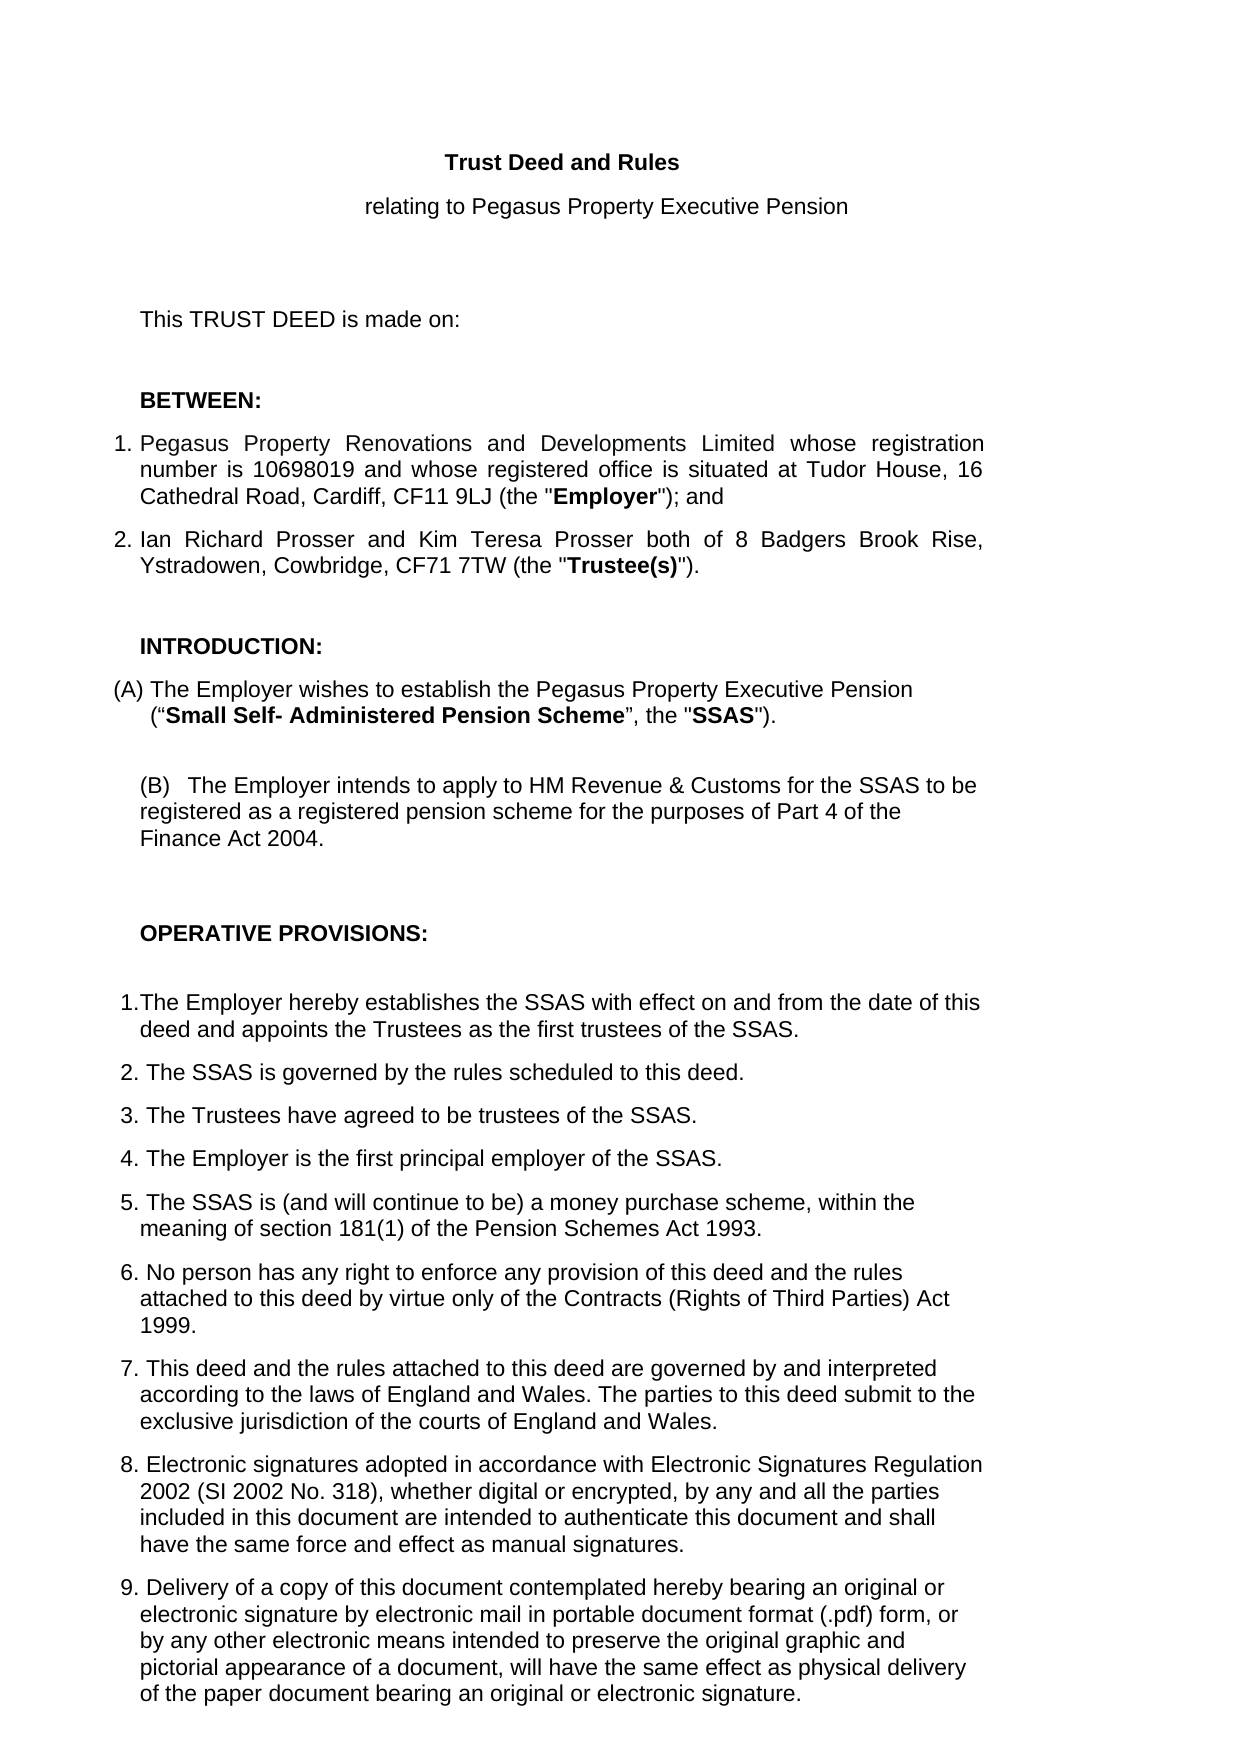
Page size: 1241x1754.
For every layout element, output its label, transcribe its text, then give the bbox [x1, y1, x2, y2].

list This deed and the rules attached to this deed are governed by and interpreted according to the laws of England and Wales. The parties to this deed submit to the exclusive jurisdiction of the courts of England and Wales. [120, 1355, 984, 1434]
text This TRUST DEED is made on: [139, 306, 984, 332]
list The Employer hereby establishes the SSAS with effect on and from the date of this deed and appoints the Trustees as the first trustees of the SSAS. [120, 989, 984, 1042]
text relating to Pegasus Property Executive Pension [289, 193, 984, 219]
list Electronic signatures adopted in accordance with Electronic Signatures Regulation 2002 (SI 2002 No. 318), whether digital or encrypted, by any and all the parties included in this document are intended to authenticate this document and shall have the same force and effect as manual signatures. [120, 1451, 984, 1557]
list The SSAS is governed by the rules scheduled to this deed. [120, 1059, 984, 1085]
list Pegasus Property Renovations and Developments Limited whose registration number is 10698019 and whose registered office is situated at Tudor House, 16 Cathedral Road, Cardiff, CF11 9LJ (the "Employer"); and [113, 430, 984, 509]
list Delivery of a copy of this document contemplated hereby bearing an original or electronic signature by electronic mail in portable document format (.pdf) form, or by any other electronic means intended to preserve the original graphic and pictorial appearance of a document, will have the same effect as physical delivery of the paper document bearing an original or electronic signature. [120, 1574, 984, 1707]
subtitle BETWEEN: [139, 387, 984, 413]
list Ian Richard Prosser and Kim Teresa Prosser both of 8 Badgers Brook Rise, Ystradowen, Cowbridge, CF71 7TW (the "Trustee(s)"). [113, 526, 984, 579]
subtitle INTRODUCTION: [139, 633, 984, 660]
list The SSAS is (and will continue to be) a money purchase scheme, within the meaning of section 181(1) of the Pension Schemes Act 1993. [120, 1189, 984, 1242]
list No person has any right to enforce any provision of this deed and the rules attached to this deed by virtue only of the Contracts (Rights of Third Parties) Act 1999. [120, 1258, 984, 1338]
list The Employer intends to apply to HM Revenue & Customs for the SSAS to be registered as a registered pension scheme for the purposes of Part 4 of the Finance Act 2004. [139, 772, 984, 851]
list The Trustees have agreed to be trustees of the SSAS. [120, 1102, 984, 1128]
list The Employer is the first principal employer of the SSAS. [120, 1145, 984, 1172]
list The Employer wishes to establish the Pegasus Property Executive Pension (“Small Self- Administered Pension Scheme”, the "SSAS"). [113, 677, 984, 729]
subtitle OPERATIVE PROVISIONS: [139, 920, 984, 972]
subtitle Trust Deed and Rules [139, 149, 984, 176]
